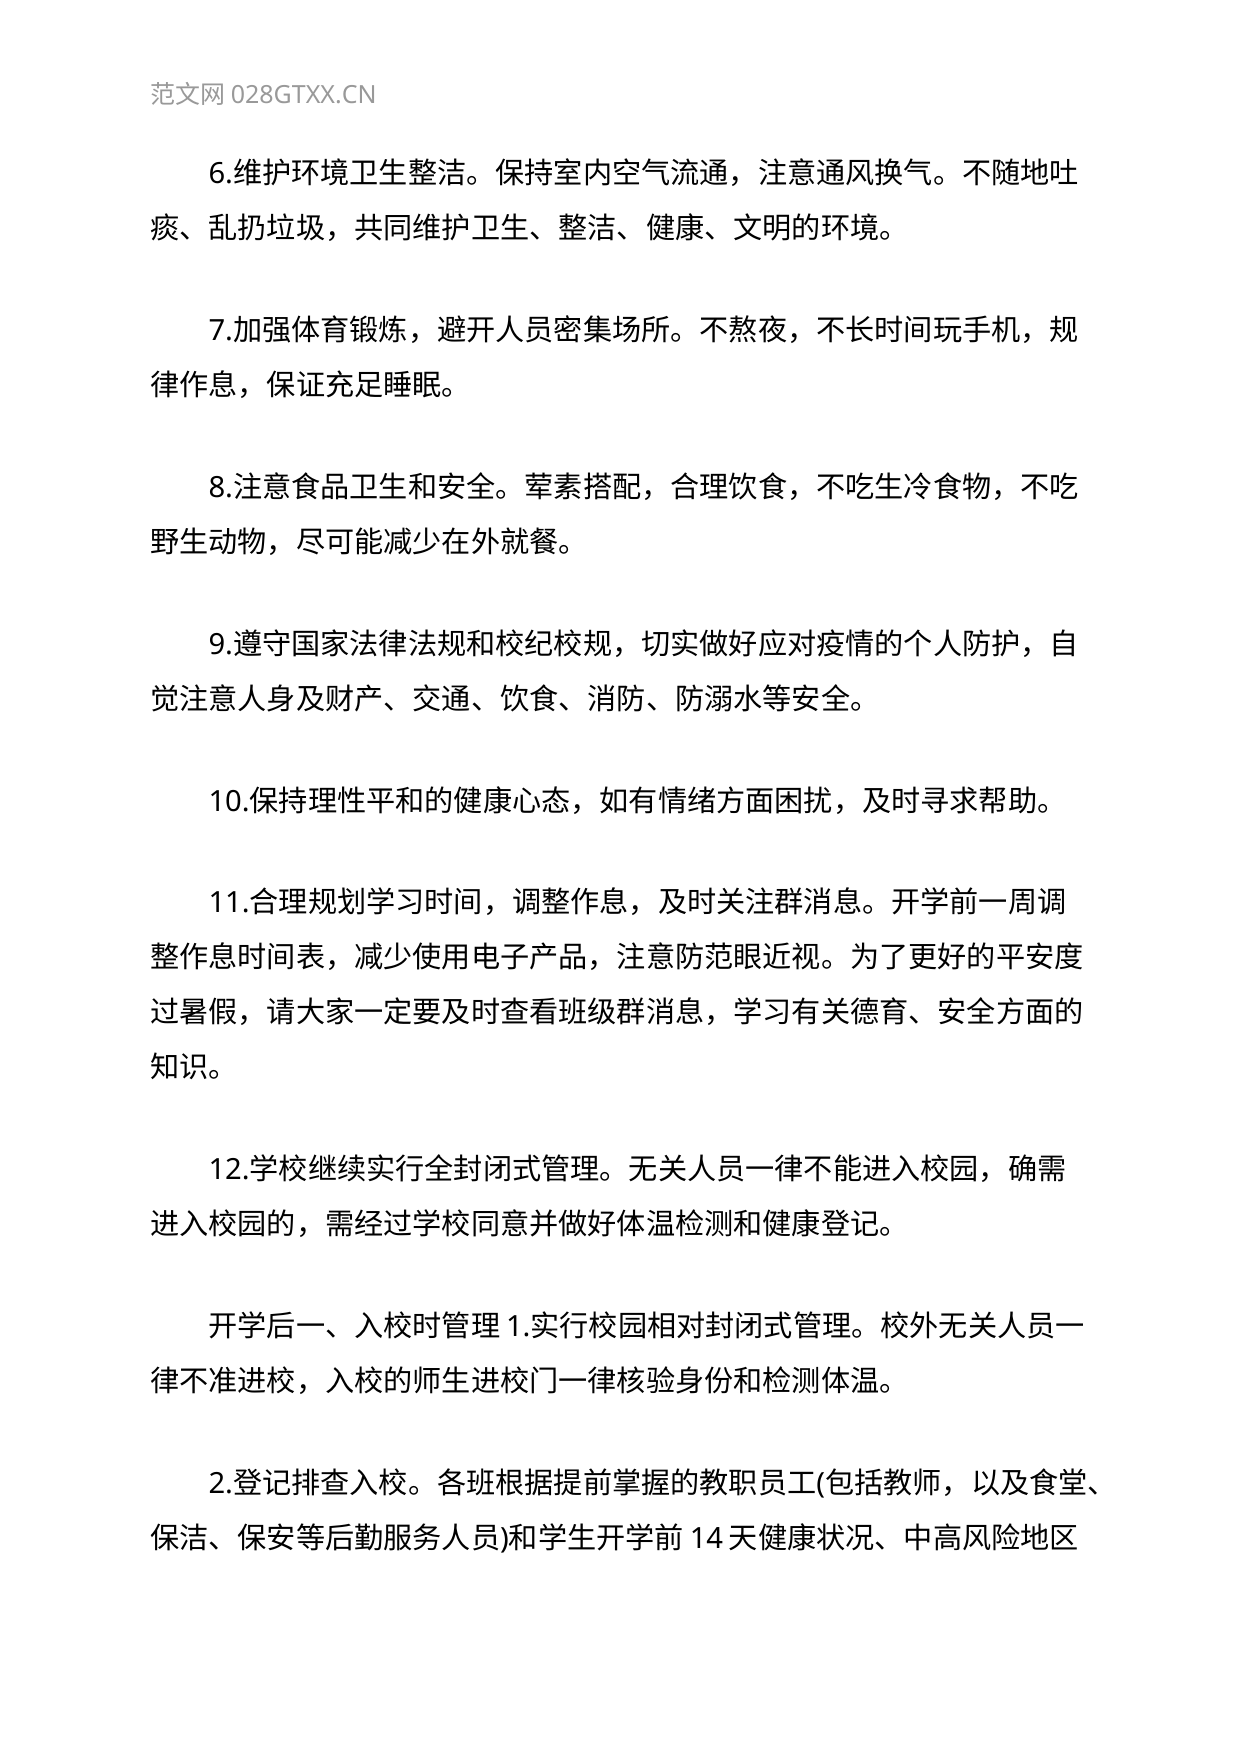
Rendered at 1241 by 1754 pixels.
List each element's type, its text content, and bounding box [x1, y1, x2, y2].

text 开学后一、入校时管理1.实行校园相对封闭式管理。校外无关人员一律不准进校，入校的师生进校门一律核验身份和检测体温。 [150, 1302, 1090, 1400]
text 6.维护环境卫生整洁。保持室内空气流通，注意通风换气。不随地吐痰、乱扔垃圾，共同维护卫生、整洁、健康、文明的环境。 [150, 150, 1090, 247]
text 9.遵守国家法律法规和校纪校规，切实做好应对疫情的个人防护，自觉注意人身及财产、交通、饮食、消防、防溺水等安全。 [150, 620, 1090, 718]
text 8.注意食品卫生和安全。荤素搭配，合理饮食，不吃生冷食物，不吃野生动物，尽可能减少在外就餐。 [150, 463, 1090, 561]
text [150, 1459, 1090, 1557]
text 10.保持理性平和的健康心态，如有情绪方面困扰，及时寻求帮助。 [150, 777, 1090, 819]
text 7.加强体育锻炼，避开人员密集场所。不熬夜，不长时间玩手机，规律作息，保证充足睡眠。 [150, 307, 1090, 404]
text 11.合理规划学习时间，调整作息，及时关注群消息。开学前一周调整作息时间表，减少使用电子产品，注意防范眼近视。为了更好的平安度过暑假，请大家一定要及时查看班级群消息，学习有关德育、安全方面的知识。 [150, 879, 1090, 1086]
text 12.学校继续实行全封闭式管理。无关人员一律不能进入校园，确需进入校园的，需经过学校同意并做好体温检测和健康登记。 [150, 1146, 1090, 1243]
